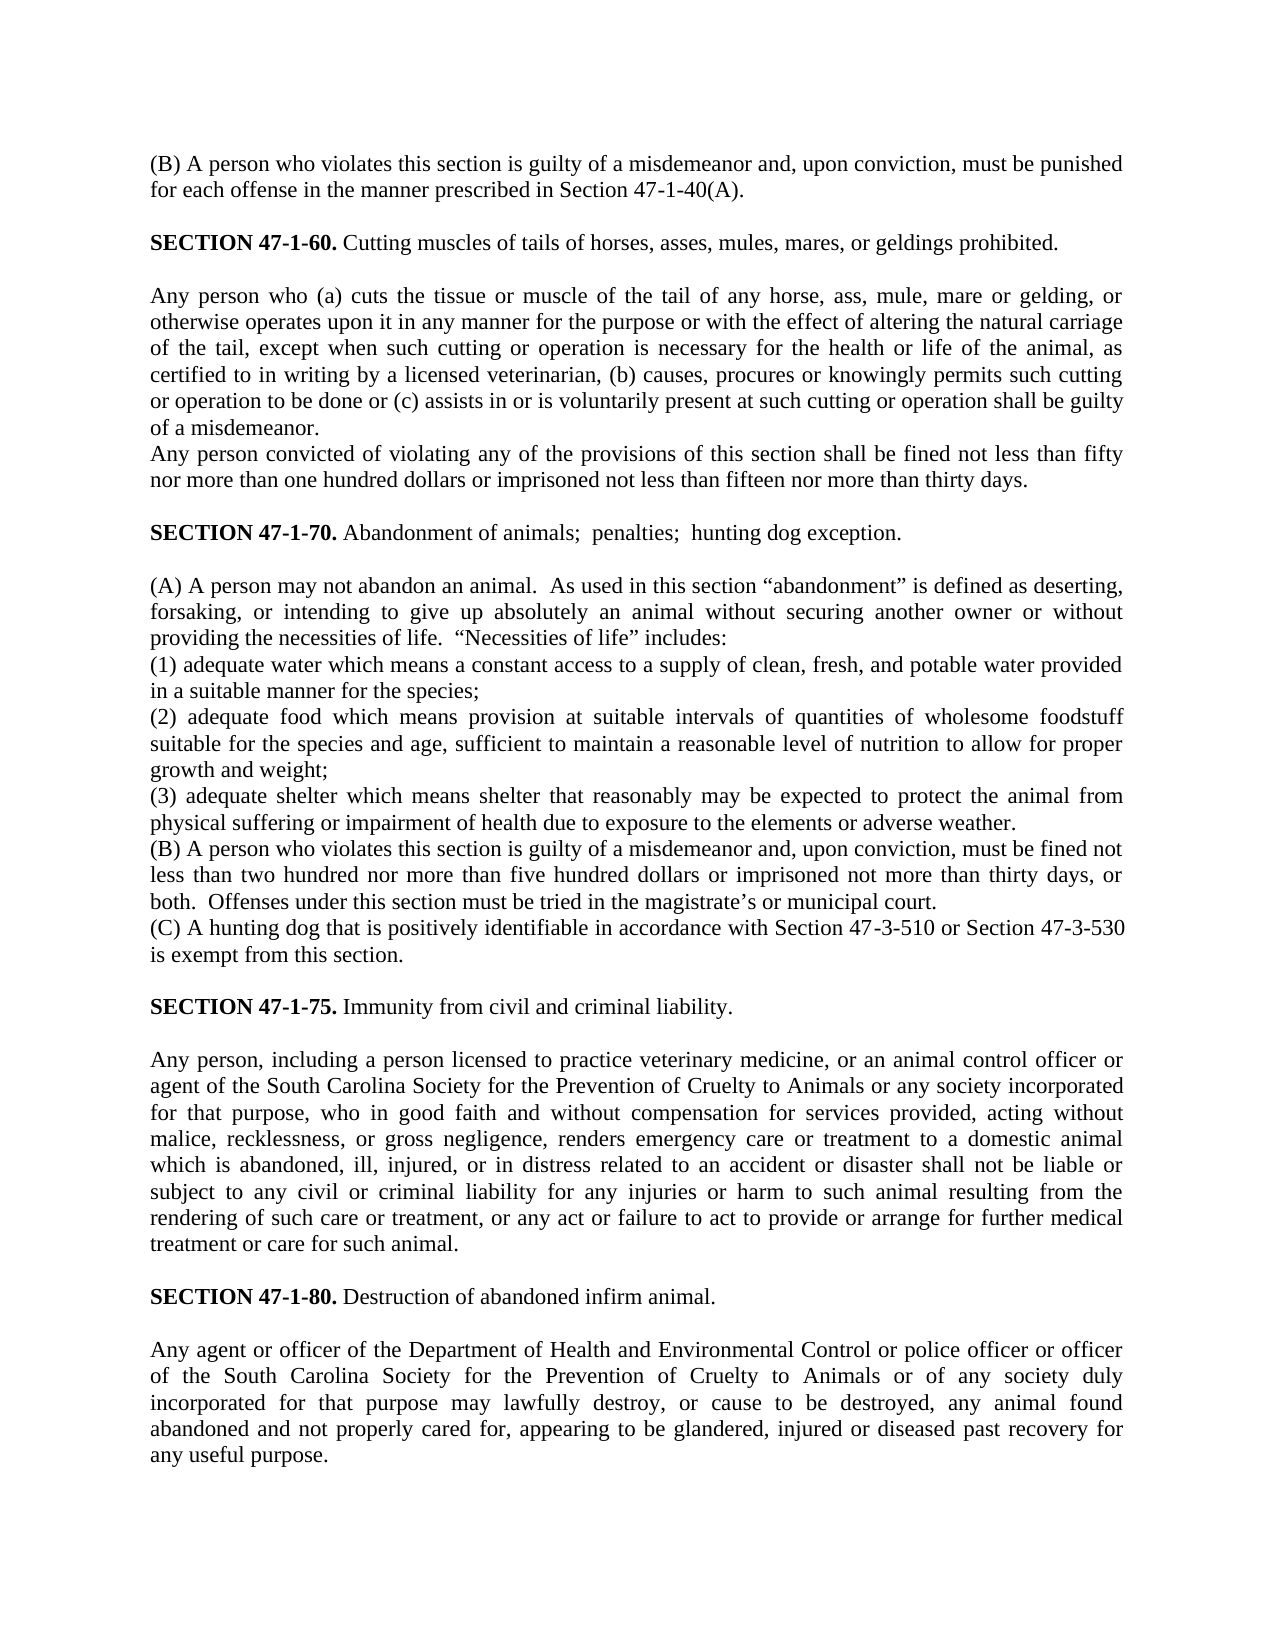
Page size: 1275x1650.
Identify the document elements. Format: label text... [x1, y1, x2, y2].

text Any agent or officer of the Department of Health and Environmental Control or police officer or officer of the South Carolina Society for the Prevention of Cruelty to Animals or of any society duly incorporated for that purpose may lawfully destroy, or cause to be destroyed, any animal found abandoned and not properly cared for, appearing to be glandered, injured or diseased past recovery for any useful purpose. [150, 1336, 1125, 1468]
text (C) A hunting dog that is positively identifiable in accordance with Section 47-3-510 or Section 47-3-530 is exempt from this section. [150, 914, 1125, 967]
text (A) A person may not abandon an animal. As used in this section “abandonment” is defined as deserting, forsaking, or intending to give up absolutely an animal without securing another owner or without providing the necessities of life. “Necessities of life” includes: [150, 572, 1125, 651]
text Any person, including a person licensed to practice veterinary medicine, or an animal control officer or agent of the South Carolina Society for the Prevention of Cruelty to Animals or any society incorporated for that purpose, who in good faith and without compensation for services provided, acting without malice, recklessness, or gross negligence, renders emergency care or treatment to a domestic animal which is abandoned, ill, injured, or in distress related to an accident or disaster shall not be liable or subject to any civil or criminal liability for any injuries or harm to such animal resulting from the rendering of such care or treatment, or any act or failure to act to provide or arrange for further medical treatment or care for such animal. [150, 1046, 1125, 1257]
text SECTION 47-1-75. Immunity from civil and criminal liability. [150, 993, 1125, 1020]
text (2) adequate food which means provision at suitable intervals of quantities of wholesome foodstuff suitable for the species and age, sufficient to maintain a reasonable level of nutrition to allow for proper growth and weight; [150, 703, 1125, 782]
text (1) adequate water which means a constant access to a supply of clean, fresh, and potable water provided in a suitable manner for the species; [150, 651, 1125, 703]
text Any person convicted of violating any of the provisions of this section shall be fined not less than fifty nor more than one hundred dollars or imprisoned not less than fifteen nor more than thirty days. [150, 440, 1125, 493]
text SECTION 47-1-80. Destruction of abandoned infirm animal. [150, 1283, 1125, 1309]
text (3) adequate shelter which means shelter that reasonably may be expected to protect the animal from physical suffering or impairment of health due to exposure to the elements or adverse weather. [150, 782, 1125, 835]
text Any person who (a) cuts the tissue or muscle of the tail of any horse, ass, mule, mare or gelding, or otherwise operates upon it in any manner for the purpose or with the effect of altering the natural carriage of the tail, except when such cutting or operation is necessary for the health or life of the animal, as certified to in writing by a licensed veterinarian, (b) causes, procures or knowingly permits such cutting or operation to be done or (c) assists in or is voluntarily present at such cutting or operation shall be guilty of a misdemeanor. [150, 282, 1125, 440]
text SECTION 47-1-60. Cutting muscles of tails of horses, asses, mules, mares, or geldings prohibited. [150, 229, 1125, 255]
text (B) A person who violates this section is guilty of a misdemeanor and, upon conviction, must be fined not less than two hundred nor more than five hundred dollars or imprisoned not more than thirty days, or both. Offenses under this section must be tried in the magistrate’s or municipal court. [150, 835, 1125, 914]
text (B) A person who violates this section is guilty of a misdemeanor and, upon conviction, must be punished for each offense in the manner prescribed in Section 47-1-40(A). [150, 150, 1125, 203]
text SECTION 47-1-70. Abandonment of animals; penalties; hunting dog exception. [150, 519, 1125, 545]
